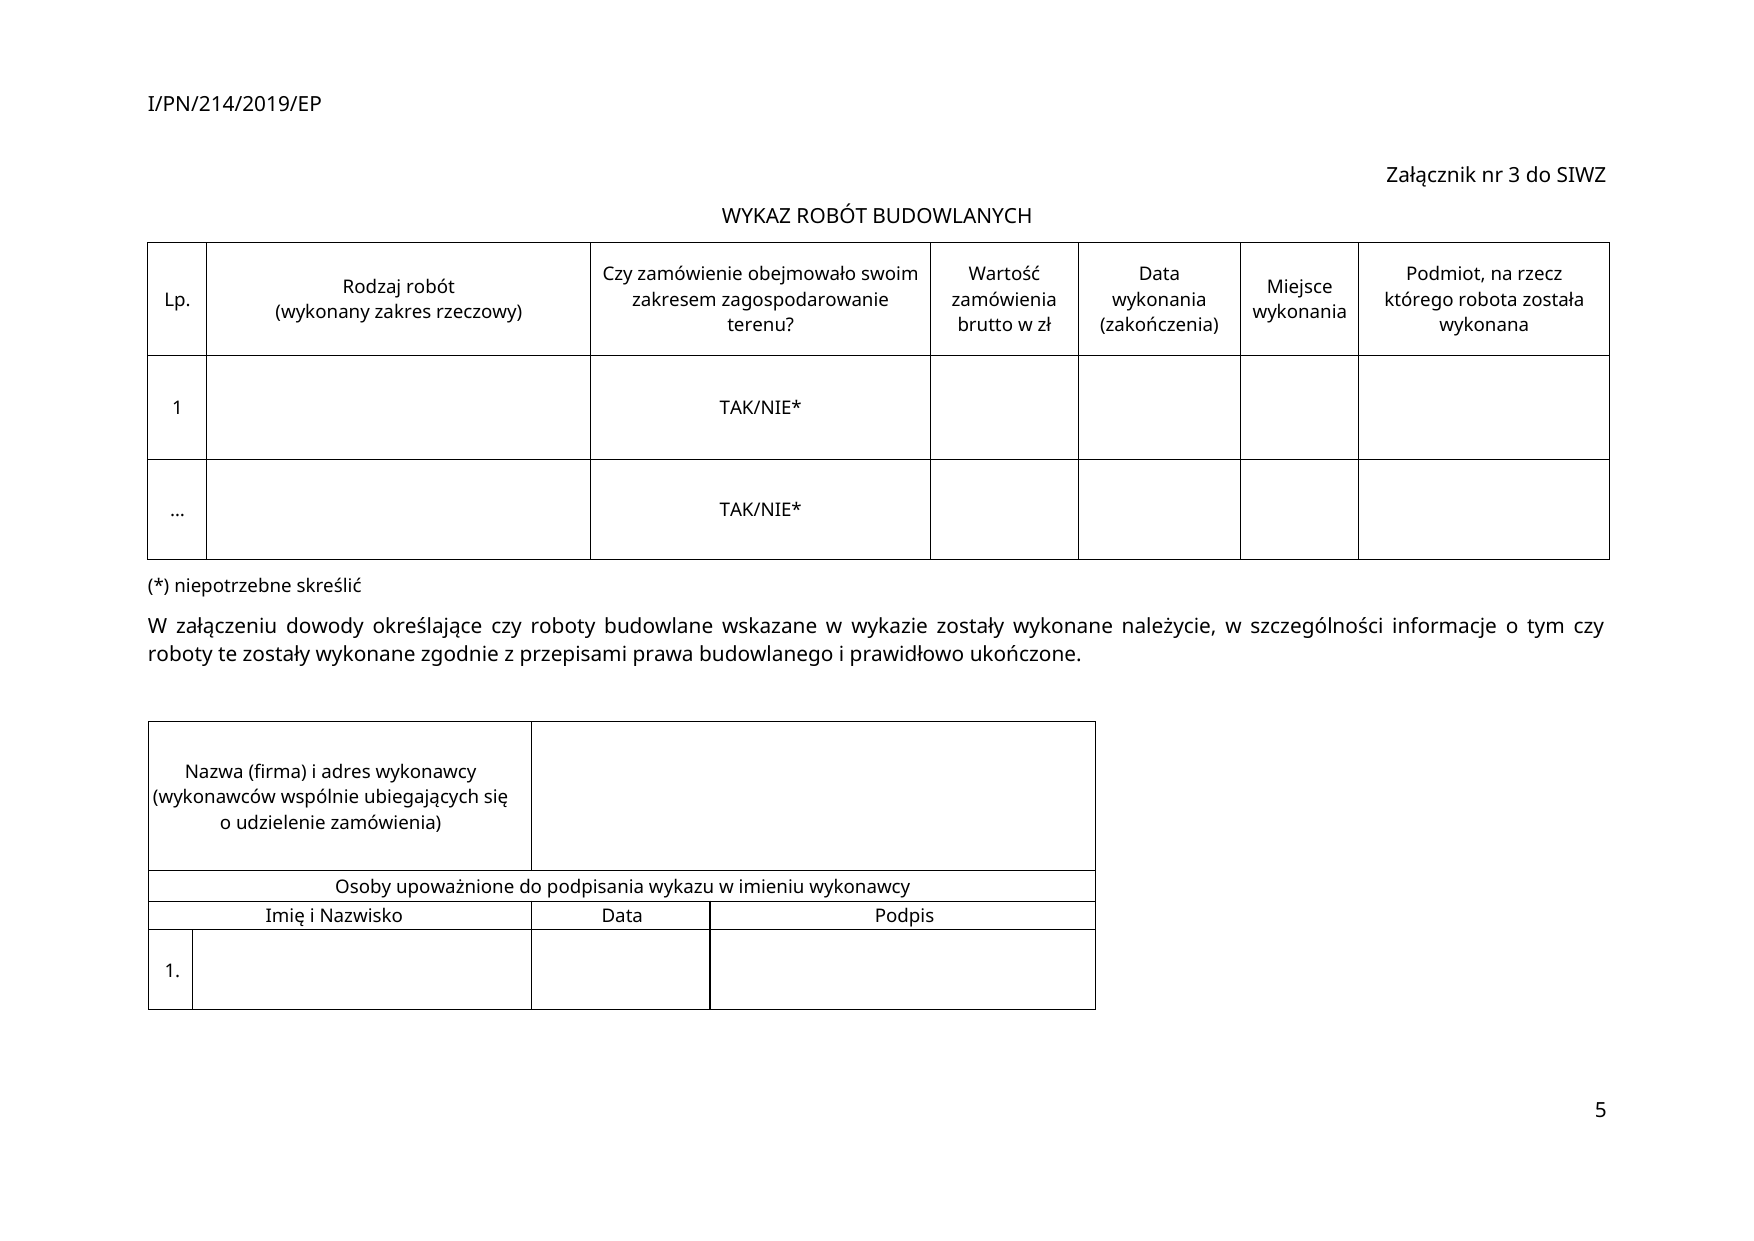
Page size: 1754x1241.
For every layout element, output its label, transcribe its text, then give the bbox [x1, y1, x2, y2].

table_header Nazwa (firma) i adres wykonawcy (wykonawców wspólnie ubiegających się o udzielenie zamówienia) [149, 722, 531, 870]
table_cell TAK/NIE* [591, 356, 930, 459]
table_cell [1079, 356, 1240, 459]
table_header Miejsce wykonania [1241, 243, 1358, 354]
table_cell [931, 356, 1078, 459]
table_cell Imię i Nazwisko [149, 902, 531, 929]
table_cell 1. [149, 930, 192, 1009]
table_cell [931, 460, 1078, 559]
table_cell [1079, 460, 1240, 559]
table_cell Osoby upoważnione do podpisania wykazu w imieniu wykonawcy [149, 871, 1095, 901]
table_cell [207, 460, 590, 559]
text W załączeniu dowody określające czy roboty budowlane wskazane w wykazie zostały wykonane należycie, w szczególności informacje o tym czy roboty te zostały wykonane zgodnie z przepisami prawa budowlanego i prawidłowo ukończone. [148, 611, 1606, 668]
table_cell [711, 930, 1095, 1009]
table_header Czy zamówienie obejmowało swoim zakresem zagospodarowanie terenu? [591, 243, 930, 354]
text WYKAZ ROBÓT BUDOWLANYCH [148, 201, 1606, 229]
table_header Data wykonania (zakończenia) [1079, 243, 1240, 354]
table_cell [1359, 460, 1609, 559]
table_cell Podpis [711, 902, 1095, 929]
table_cell [1241, 356, 1358, 459]
table_cell TAK/NIE* [591, 460, 930, 559]
table_cell [532, 930, 709, 1009]
table_header Rodzaj robót (wykonany zakres rzeczowy) [207, 243, 590, 354]
table_cell Data [532, 902, 709, 929]
table_cell [1359, 356, 1609, 459]
table_header Podmiot, na rzecz którego robota została wykonana [1359, 243, 1609, 354]
table_cell [1241, 460, 1358, 559]
table_cell … [148, 460, 206, 559]
text (*) niepotrzebne skreślić [148, 573, 1606, 598]
table_cell [193, 930, 531, 1009]
table_cell [207, 356, 590, 459]
text Załącznik nr 3 do SIWZ [148, 160, 1606, 189]
table_header Wartość zamówienia brutto w zł [931, 243, 1078, 354]
table_cell 1 [148, 356, 206, 459]
table_header [532, 722, 1095, 870]
table_header Lp. [148, 243, 206, 354]
